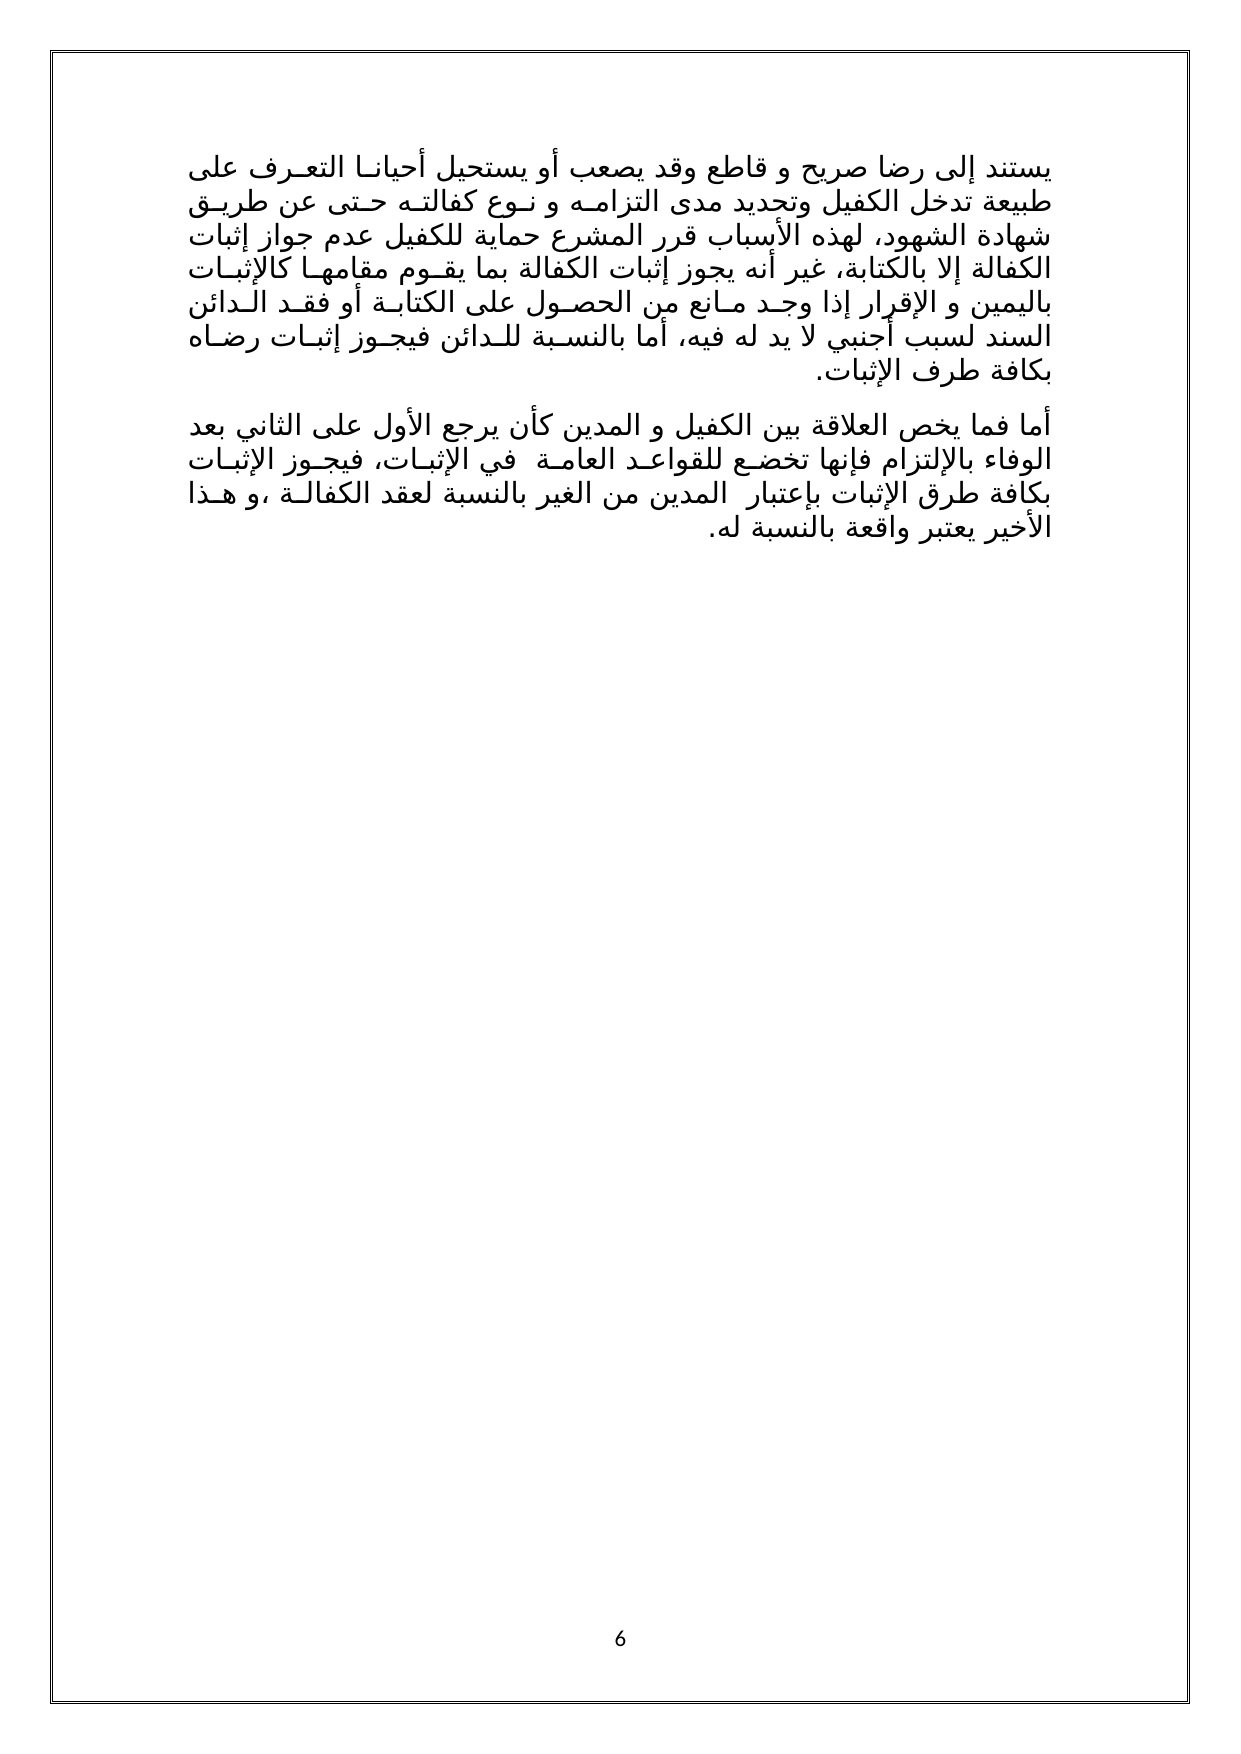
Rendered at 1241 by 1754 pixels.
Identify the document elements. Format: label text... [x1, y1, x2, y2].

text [187, 150, 1053, 388]
text أما فما يخص العلاقة بين الكفيل و المدين كأن يرجع الأول على الثاني بعد الوفاء بالإلتزام فإنها تخضع للقواعد العامة في الإثبات، فيجوز الإثبات بكافة طرق الإثبات بإعتبار المدين من الغير بالنسبة لعقد الكفالة ،و هذا الأخير يعتبر واقعة بالنسبة له. [187, 408, 1053, 544]
